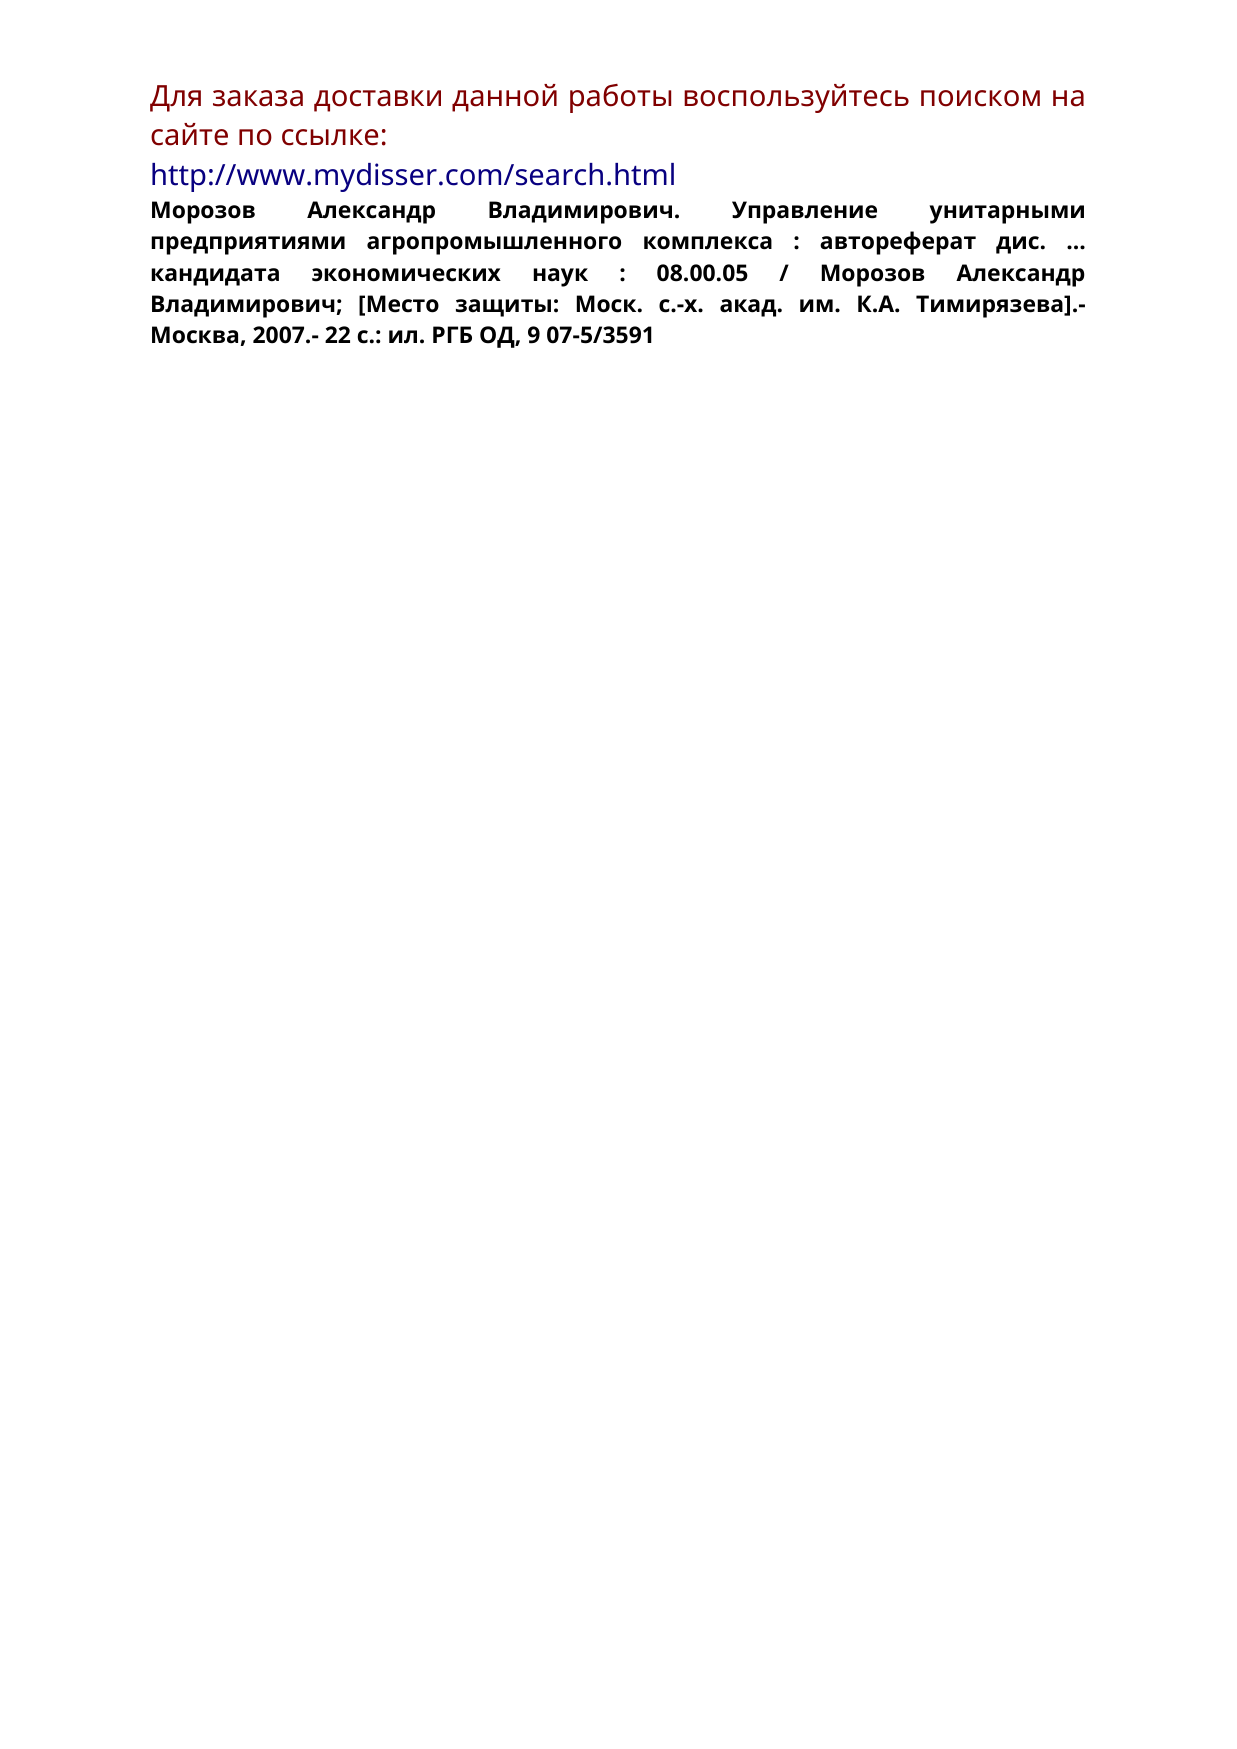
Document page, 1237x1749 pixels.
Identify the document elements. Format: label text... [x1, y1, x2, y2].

text Морозов Александр Владимирович. Управление унитарными предприятиями агропромышленного комплекса : автореферат дис. ... кандидата экономических наук : 08.00.05 / Морозов Александр Владимирович; [Место защиты: Моск. с.-х. акад. им. К.А. Тимирязева].- Москва, 2007.- 22 с.: ил. РГБ ОД, 9 07-5/3591 [150, 194, 1086, 350]
